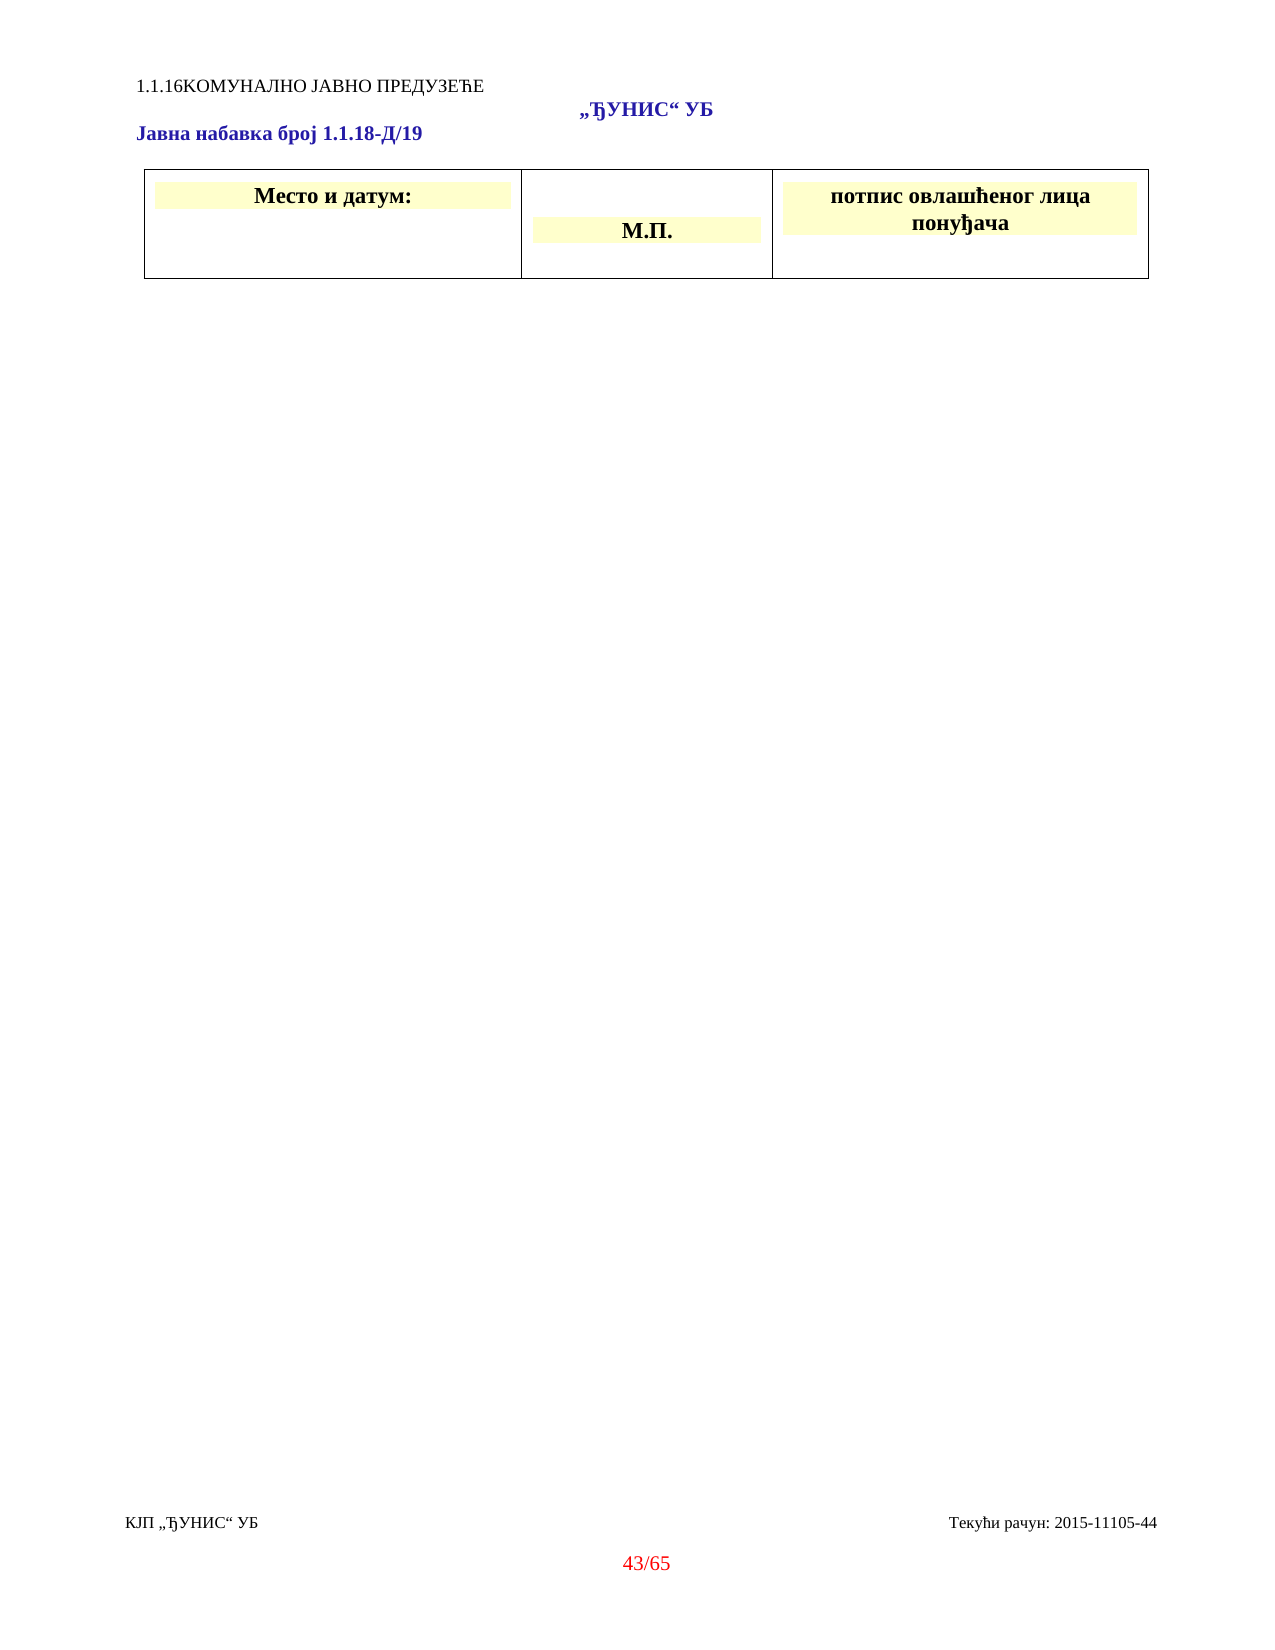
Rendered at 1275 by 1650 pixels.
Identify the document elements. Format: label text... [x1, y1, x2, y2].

table_header потпис овлашћеног лица понуђача [773, 170, 1148, 278]
table_header Место и датум: [145, 170, 521, 278]
table_header М.П. [522, 170, 772, 278]
